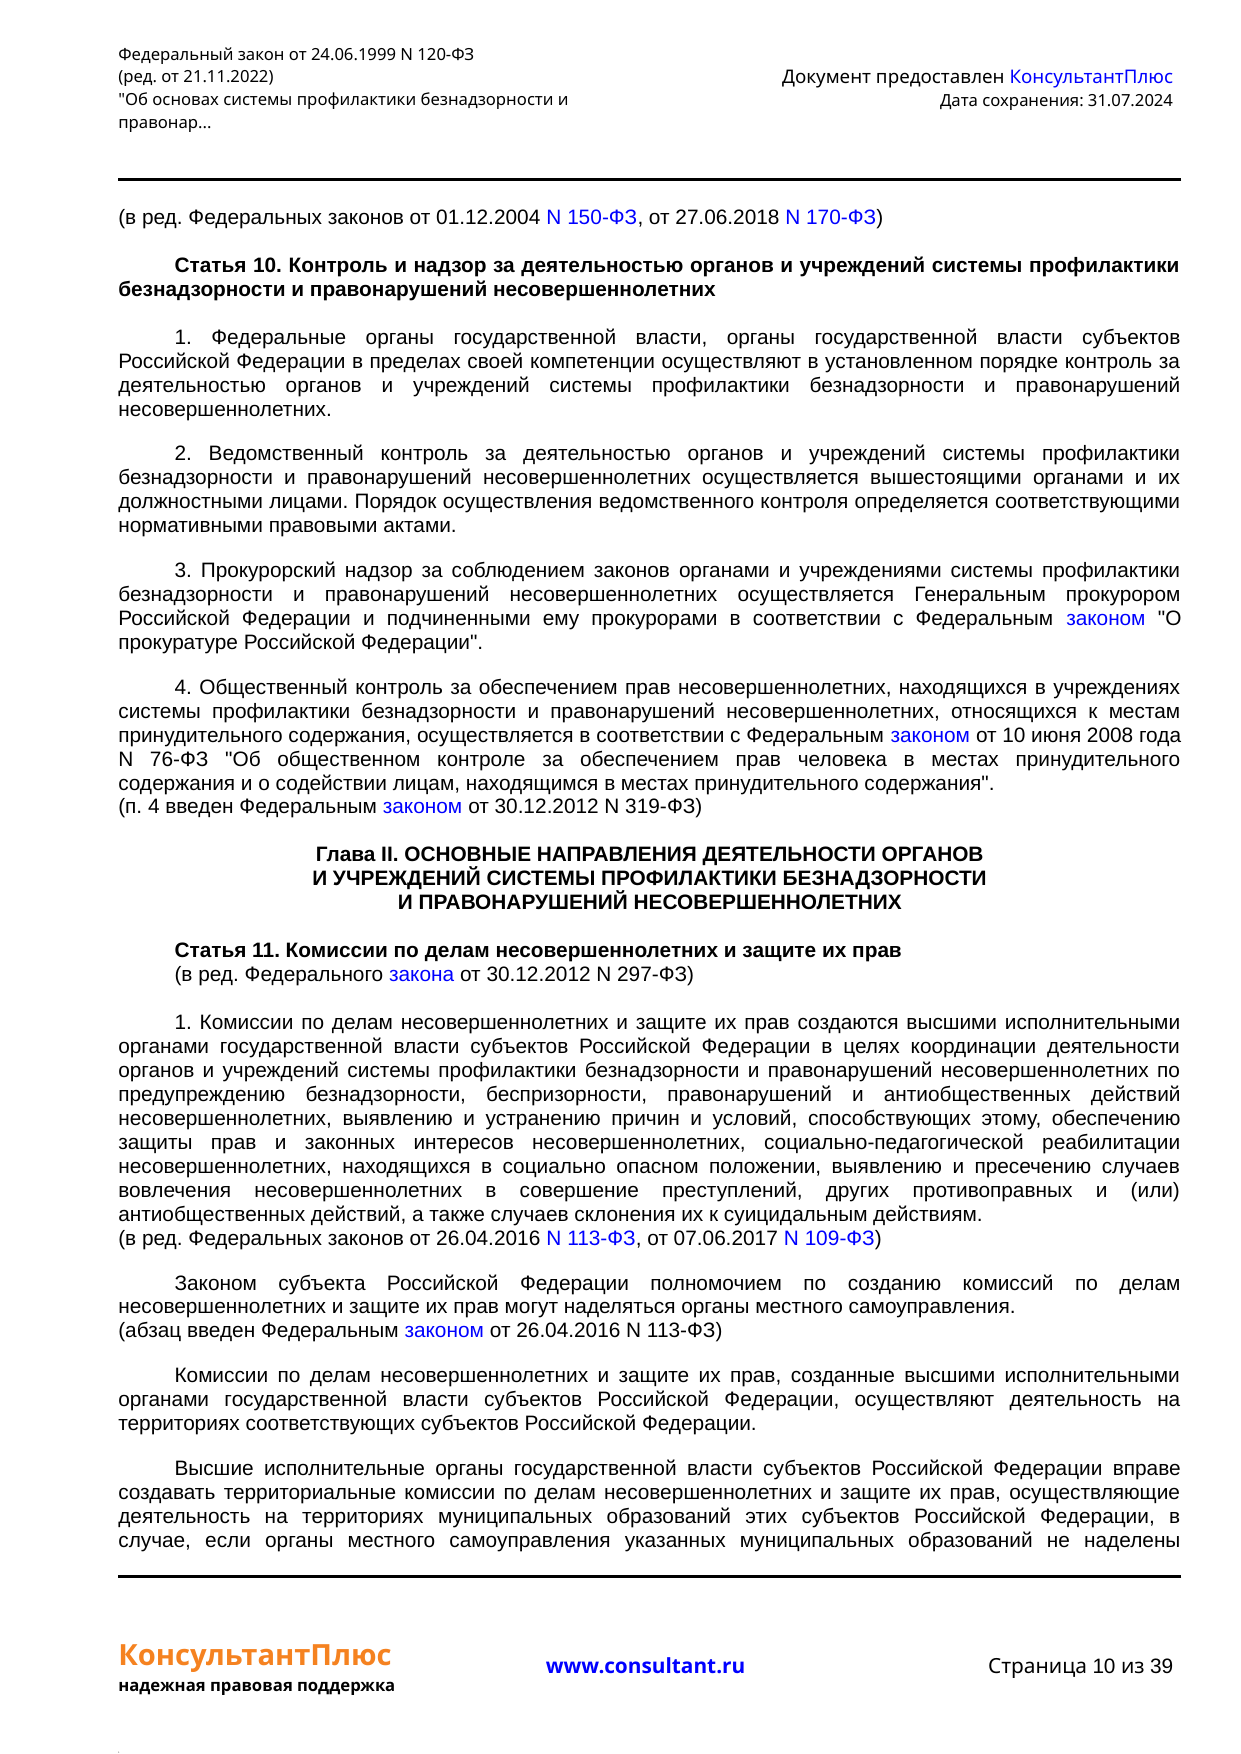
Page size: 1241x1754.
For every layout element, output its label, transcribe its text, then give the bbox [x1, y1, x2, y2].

title Глава II. ОСНОВНЫЕ НАПРАВЛЕНИЯ ДЕЯТЕЛЬНОСТИ ОРГАНОВ [118, 842, 1181, 866]
text Законом субъекта Российской Федерации полномочием по созданию комиссий по делам несовершеннолетних и защите их прав могут наделяться органы местного самоуправления. [118, 1270, 1181, 1318]
text (п. 4 введен Федеральным законом от 30.12.2012 N 319-ФЗ) [118, 794, 1181, 818]
text 2. Ведомственный контроль за деятельностью органов и учреждений системы профилактики безнадзорности и правонарушений несовершеннолетних осуществляется вышестоящими органами и их должностными лицами. Порядок осуществления ведомственного контроля определяется соответствующими нормативными правовыми актами. [118, 441, 1181, 537]
title Статья 11. Комиссии по делам несовершеннолетних и защите их прав [118, 938, 1181, 962]
text (в ред. Федеральных законов от 01.12.2004 N 150-ФЗ, от 27.06.2018 N 170-ФЗ) [118, 205, 1181, 229]
title И УЧРЕЖДЕНИЙ СИСТЕМЫ ПРОФИЛАКТИКИ БЕЗНАДЗОРНОСТИ [118, 866, 1181, 890]
text (в ред. Федеральных законов от 26.04.2016 N 113-ФЗ, от 07.06.2017 N 109-ФЗ) [118, 1226, 1181, 1249]
title Статья 10. Контроль и надзор за деятельностью органов и учреждений системы профилактики безнадзорности и правонарушений несовершеннолетних [118, 253, 1181, 301]
text (абзац введен Федеральным законом от 26.04.2016 N 113-ФЗ) [118, 1318, 1181, 1342]
text 4. Общественный контроль за обеспечением прав несовершеннолетних, находящихся в учреждениях системы профилактики безнадзорности и правонарушений несовершеннолетних, относящихся к местам принудительного содержания, осуществляется в соответствии с Федеральным законом от 10 июня 2008 года N 76-ФЗ "Об общественном контроле за обеспечением прав человека в местах принудительного содержания и о содействии лицам, находящимся в местах принудительного содержания". [118, 674, 1181, 794]
text (в ред. Федерального закона от 30.12.2012 N 297-ФЗ) [118, 962, 1181, 986]
text 1. Комиссии по делам несовершеннолетних и защите их прав создаются высшими исполнительными органами государственной власти субъектов Российской Федерации в целях координации деятельности органов и учреждений системы профилактики безнадзорности и правонарушений несовершеннолетних по предупреждению безнадзорности, беспризорности, правонарушений и антиобщественных действий несовершеннолетних, выявлению и устранению причин и условий, способствующих этому, обеспечению защиты прав и законных интересов несовершеннолетних, социально-педагогической реабилитации несовершеннолетних, находящихся в социально опасном положении, выявлению и пресечению случаев вовлечения несовершеннолетних в совершение преступлений, других противоправных и (или) антиобщественных действий, а также случаев склонения их к суицидальным действиям. [118, 1010, 1181, 1226]
title И ПРАВОНАРУШЕНИЙ НЕСОВЕРШЕННОЛЕТНИХ [118, 890, 1181, 914]
text 3. Прокурорский надзор за соблюдением законов органами и учреждениями системы профилактики безнадзорности и правонарушений несовершеннолетних осуществляется Генеральным прокурором Российской Федерации и подчиненными ему прокурорами в соответствии с Федеральным законом "О прокуратуре Российской Федерации". [118, 558, 1181, 654]
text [118, 1456, 1181, 1552]
text 1. Федеральные органы государственной власти, органы государственной власти субъектов Российской Федерации в пределах своей компетенции осуществляют в установленном порядке контроль за деятельностью органов и учреждений системы профилактики безнадзорности и правонарушений несовершеннолетних. [118, 324, 1181, 420]
text Комиссии по делам несовершеннолетних и защите их прав, созданные высшими исполнительными органами государственной власти субъектов Российской Федерации, осуществляют деятельность на территориях соответствующих субъектов Российской Федерации. [118, 1363, 1181, 1435]
